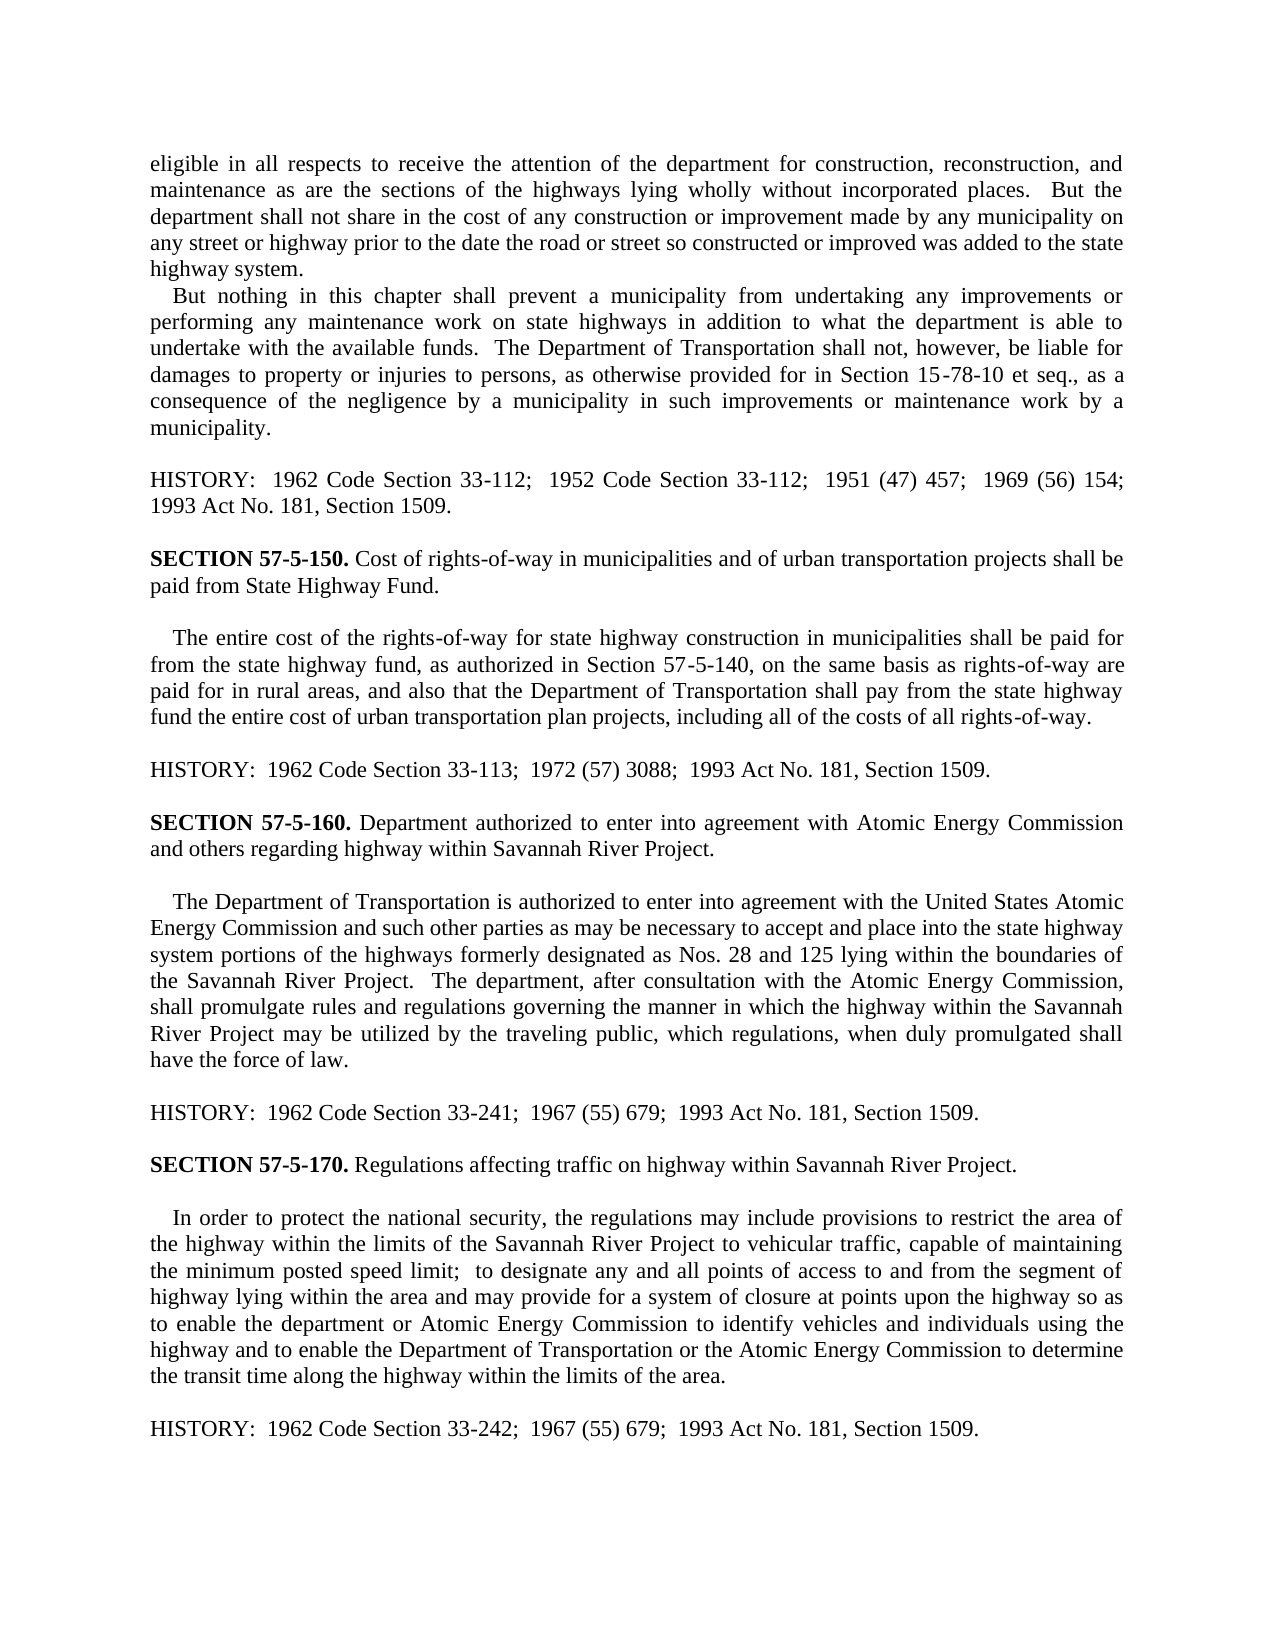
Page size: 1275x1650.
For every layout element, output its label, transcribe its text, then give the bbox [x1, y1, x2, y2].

text SECTION 57-5-170. Regulations affecting traffic on highway within Savannah River Project. [150, 1151, 1125, 1178]
text HISTORY: 1962 Code Section 33-241; 1967 (55) 679; 1993 Act No. 181, Section 1509. [150, 1099, 1125, 1125]
text But nothing in this chapter shall prevent a municipality from undertaking any improvements or performing any maintenance work on state highways in addition to what the department is able to undertake with the available funds. The Department of Transportation shall not, however, be liable for damages to property or injuries to persons, as otherwise provided for in Section 15-78-10 et seq., as a consequence of the negligence by a municipality in such improvements or maintenance work by a municipality. [150, 282, 1125, 440]
text HISTORY: 1962 Code Section 33-242; 1967 (55) 679; 1993 Act No. 181, Section 1509. [150, 1415, 1125, 1441]
text HISTORY: 1962 Code Section 33-112; 1952 Code Section 33-112; 1951 (47) 457; 1969 (56) 154; 1993 Act No. 181, Section 1509. [150, 466, 1125, 519]
text HISTORY: 1962 Code Section 33-113; 1972 (57) 3088; 1993 Act No. 181, Section 1509. [150, 756, 1125, 782]
text SECTION 57-5-150. Cost of rights-of-way in municipalities and of urban transportation projects shall be paid from State Highway Fund. [150, 545, 1125, 598]
text The entire cost of the rights-of-way for state highway construction in municipalities shall be paid for from the state highway fund, as authorized in Section 57-5-140, on the same basis as rights-of-way are paid for in rural areas, and also that the Department of Transportation shall pay from the state highway fund the entire cost of urban transportation plan projects, including all of the costs of all rights-of-way. [150, 624, 1125, 730]
text The Department of Transportation is authorized to enter into agreement with the United States Atomic Energy Commission and such other parties as may be necessary to accept and place into the state highway system portions of the highways formerly designated as Nos. 28 and 125 lying within the boundaries of the Savannah River Project. The department, after consultation with the Atomic Energy Commission, shall promulgate rules and regulations governing the manner in which the highway within the Savannah River Project may be utilized by the traveling public, which regulations, when duly promulgated shall have the force of law. [150, 888, 1125, 1072]
text In order to protect the national security, the regulations may include provisions to restrict the area of the highway within the limits of the Savannah River Project to vehicular traffic, capable of maintaining the minimum posted speed limit; to designate any and all points of access to and from the segment of highway lying within the area and may provide for a system of closure at points upon the highway so as to enable the department or Atomic Energy Commission to identify vehicles and individuals using the highway and to enable the Department of Transportation or the Atomic Energy Commission to determine the transit time along the highway within the limits of the area. [150, 1204, 1125, 1389]
text SECTION 57-5-160. Department authorized to enter into agreement with Atomic Energy Commission and others regarding highway within Savannah River Project. [150, 809, 1125, 862]
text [150, 150, 1125, 282]
